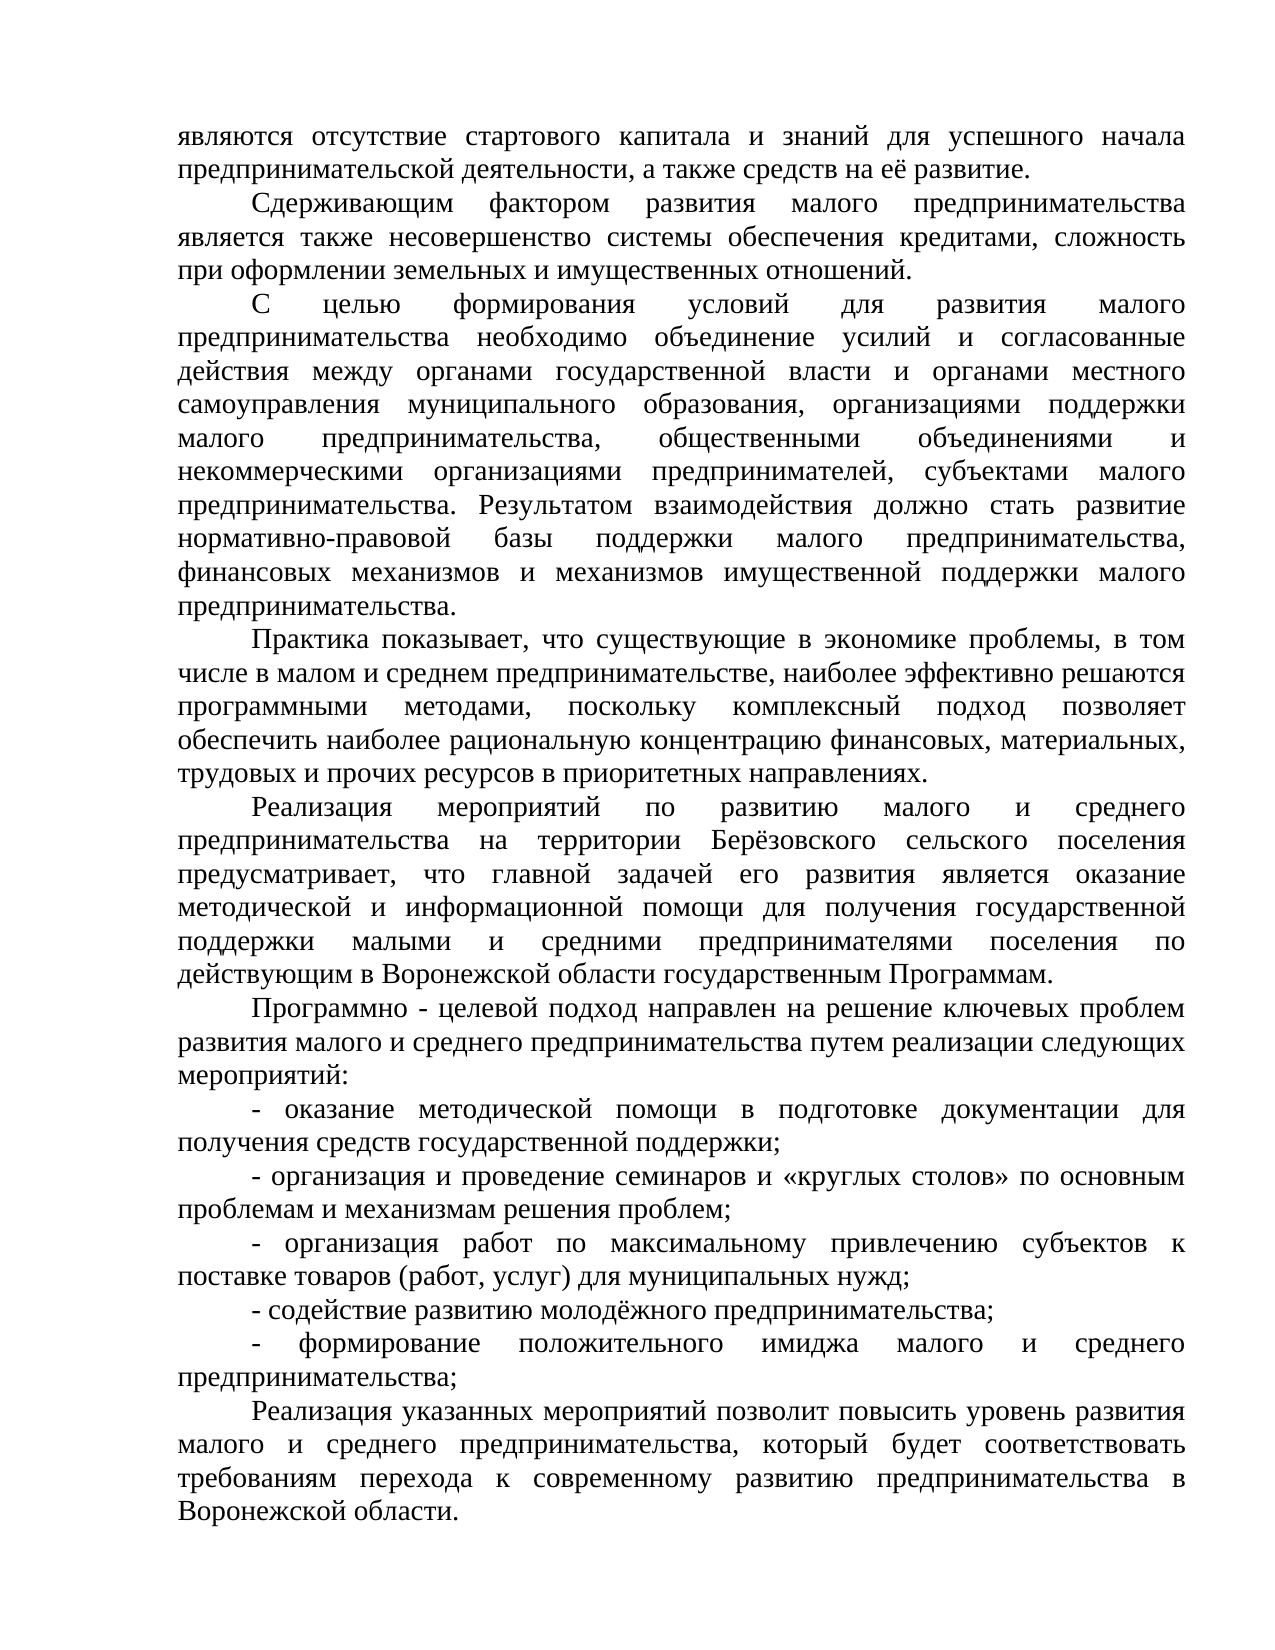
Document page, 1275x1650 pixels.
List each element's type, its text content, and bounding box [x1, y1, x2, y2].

text - формирование положительного имиджа малого и среднего предпринимательства; [177, 1326, 1186, 1393]
text - содействие развитию молодёжного предпринимательства; [177, 1292, 1186, 1326]
text - организация и проведение семинаров и «круглых столов» по основным проблемам и механизмам решения проблем; [177, 1158, 1186, 1225]
text - оказание методической помощи в подготовке документации для получения средств государственной поддержки; [177, 1091, 1186, 1158]
text Реализация указанных мероприятий позволит повысить уровень развития малого и среднего предпринимательства, который будет соответствовать требованиям перехода к современному развитию предпринимательства в Воронежской области. [177, 1393, 1186, 1527]
text Сдерживающим фактором развития малого предпринимательства является также несовершенство системы обеспечения кредитами, сложность при оформлении земельных и имущественных отношений. [177, 185, 1186, 286]
text - организация работ по максимальному привлечению субъектов к поставке товаров (работ, услуг) для муниципальных нужд; [177, 1225, 1186, 1292]
text Практика показывает, что существующие в экономике проблемы, в том числе в малом и среднем предпринимательстве, наиболее эффективно решаются программными методами, поскольку комплексный подход позволяет обеспечить наиболее рациональную концентрацию финансовых, материальных, трудовых и прочих ресурсов в приоритетных направлениях. [177, 621, 1186, 789]
text С целью формирования условий для развития малого предпринимательства необходимо объединение усилий и согласованные действия между органами государственной власти и органами местного самоуправления муниципального образования, организациями поддержки малого предпринимательства, общественными объединениями и некоммерческими организациями предпринимателей, субъектами малого предпринимательства. Результатом взаимодействия должно стать развитие нормативно-правовой базы поддержки малого предпринимательства, финансовых механизмов и механизмов имущественной поддержки малого предпринимательства. [177, 286, 1186, 621]
text Реализация мероприятий по развитию малого и среднего предпринимательства на территории Берёзовского сельского поселения предусматривает, что главной задачей его развития является оказание методической и информационной помощи для получения государственной поддержки малыми и средними предпринимателями поселения по действующим в Воронежской области государственным Программам. [177, 789, 1186, 990]
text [177, 118, 1186, 185]
text Программно - целевой подход направлен на решение ключевых проблем развития малого и среднего предпринимательства путем реализации следующих мероприятий: [177, 990, 1186, 1091]
